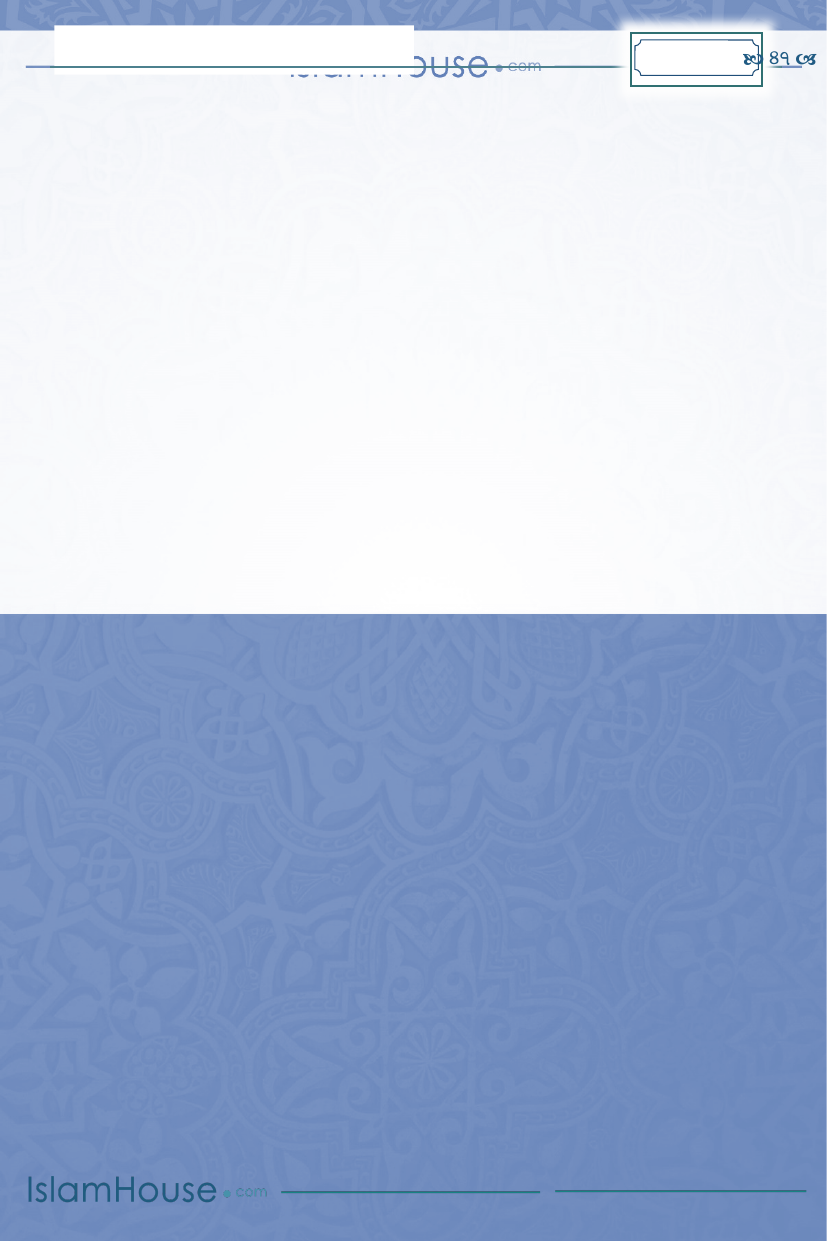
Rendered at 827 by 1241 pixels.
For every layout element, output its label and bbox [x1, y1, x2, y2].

picture [548, 1170, 807, 1208]
picture [20, 1171, 541, 1209]
